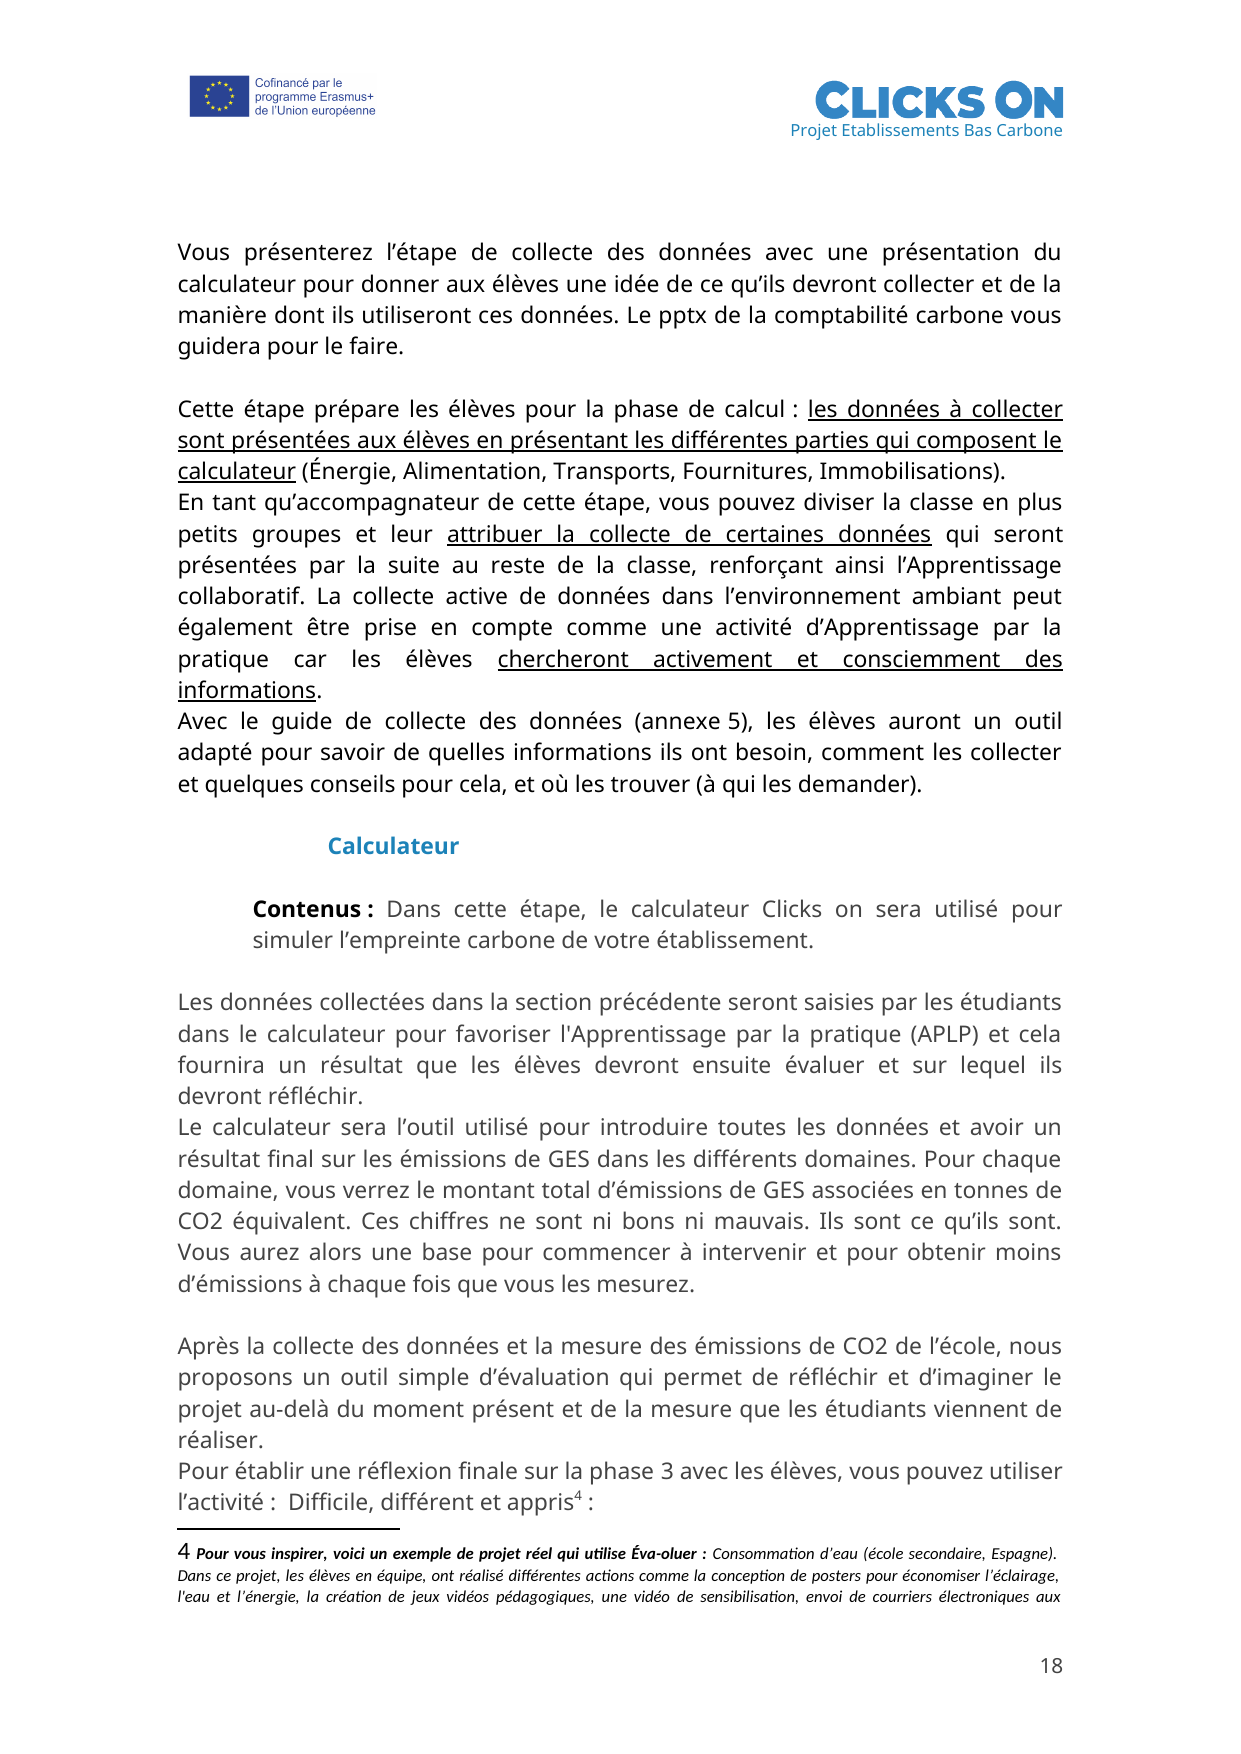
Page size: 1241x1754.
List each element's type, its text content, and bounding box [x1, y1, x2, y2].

text Calculateur [327, 830, 1063, 861]
text Les données collectées dans la section précédente seront saisies par les étudiants dans le calculateur pour favoriser l'Apprentissage par la pratique (APLP) et cela fournira un résultat que les élèves devront ensuite évaluer et sur lequel ils devront réfléchir. [177, 986, 1063, 1111]
text Contenus : Dans cette étape, le calculateur Clicks on sera utilisé pour simuler l’empreinte carbone de votre établissement. [252, 892, 1063, 955]
text Avec le guide de collecte des données (annexe 5), les élèves auront un outil adapté pour savoir de quelles informations ils ont besoin, comment les collecter et quelques conseils pour cela, et où les trouver (à qui les demander). [177, 705, 1063, 799]
text Cette étape prépare les élèves pour la phase de calcul : les données à collecter sont présentées aux élèves en présentant les différentes parties qui composent le calculateur (Énergie, Alimentation, Transports, Fournitures, Immobilisations). [177, 451, 1063, 486]
text En tant qu’accompagnateur de cette étape, vous pouvez diviser la classe en plus petits groupes et leur attribuer la collecte de certaines données qui seront présentées par la suite au reste de la classe, renforçant ainsi l’Apprentissage collaboratif. La collecte active de données dans l’environnement ambiant peut également être prise en compte comme une activité d’Apprentissage par la pratique car les élèves chercheront activement et consciemment des informations. [177, 486, 1063, 705]
picture [187, 73, 378, 119]
text Le calculateur sera l’outil utilisé pour introduire toutes les données et avoir un résultat final sur les émissions de GES dans les différents domaines. Pour chaque domaine, vous verrez le montant total d’émissions de GES associées en tonnes de CO2 équivalent. Ces chiffres ne sont ni bons ni mauvais. Ils sont ce qu’ils sont. Vous aurez alors une base pour commencer à intervenir et pour obtenir moins d’émissions à chaque fois que vous les mesurez. [177, 1111, 1063, 1299]
picture [815, 80, 1064, 119]
text Cette étape prépare les élèves pour la phase de calcul : les données à collecter sont présentées aux élèves en présentant les différentes parties qui composent le calculateur (Énergie, Alimentation, Transports, Fournitures, Immobilisations). [177, 392, 1063, 450]
text Vous présenterez l’étape de collecte des données avec une présentation du calculateur pour donner aux élèves une idée de ce qu’ils devront collecter et de la manière dont ils utiliseront ces données. Le pptx de la comptabilité carbone vous guidera pour le faire. [177, 236, 1063, 361]
text Pour établir une réflexion finale sur la phase 3 avec les élèves, vous pouvez utiliser l’activité : Difficile, différent et appris : [177, 1455, 1063, 1517]
text Après la collecte des données et la mesure des émissions de CO2 de l’école, nous proposons un outil simple d’évaluation qui permet de réfléchir et d’imaginer le projet au-delà du moment présent et de la mesure que les étudiants viennent de réaliser. [177, 1330, 1063, 1455]
